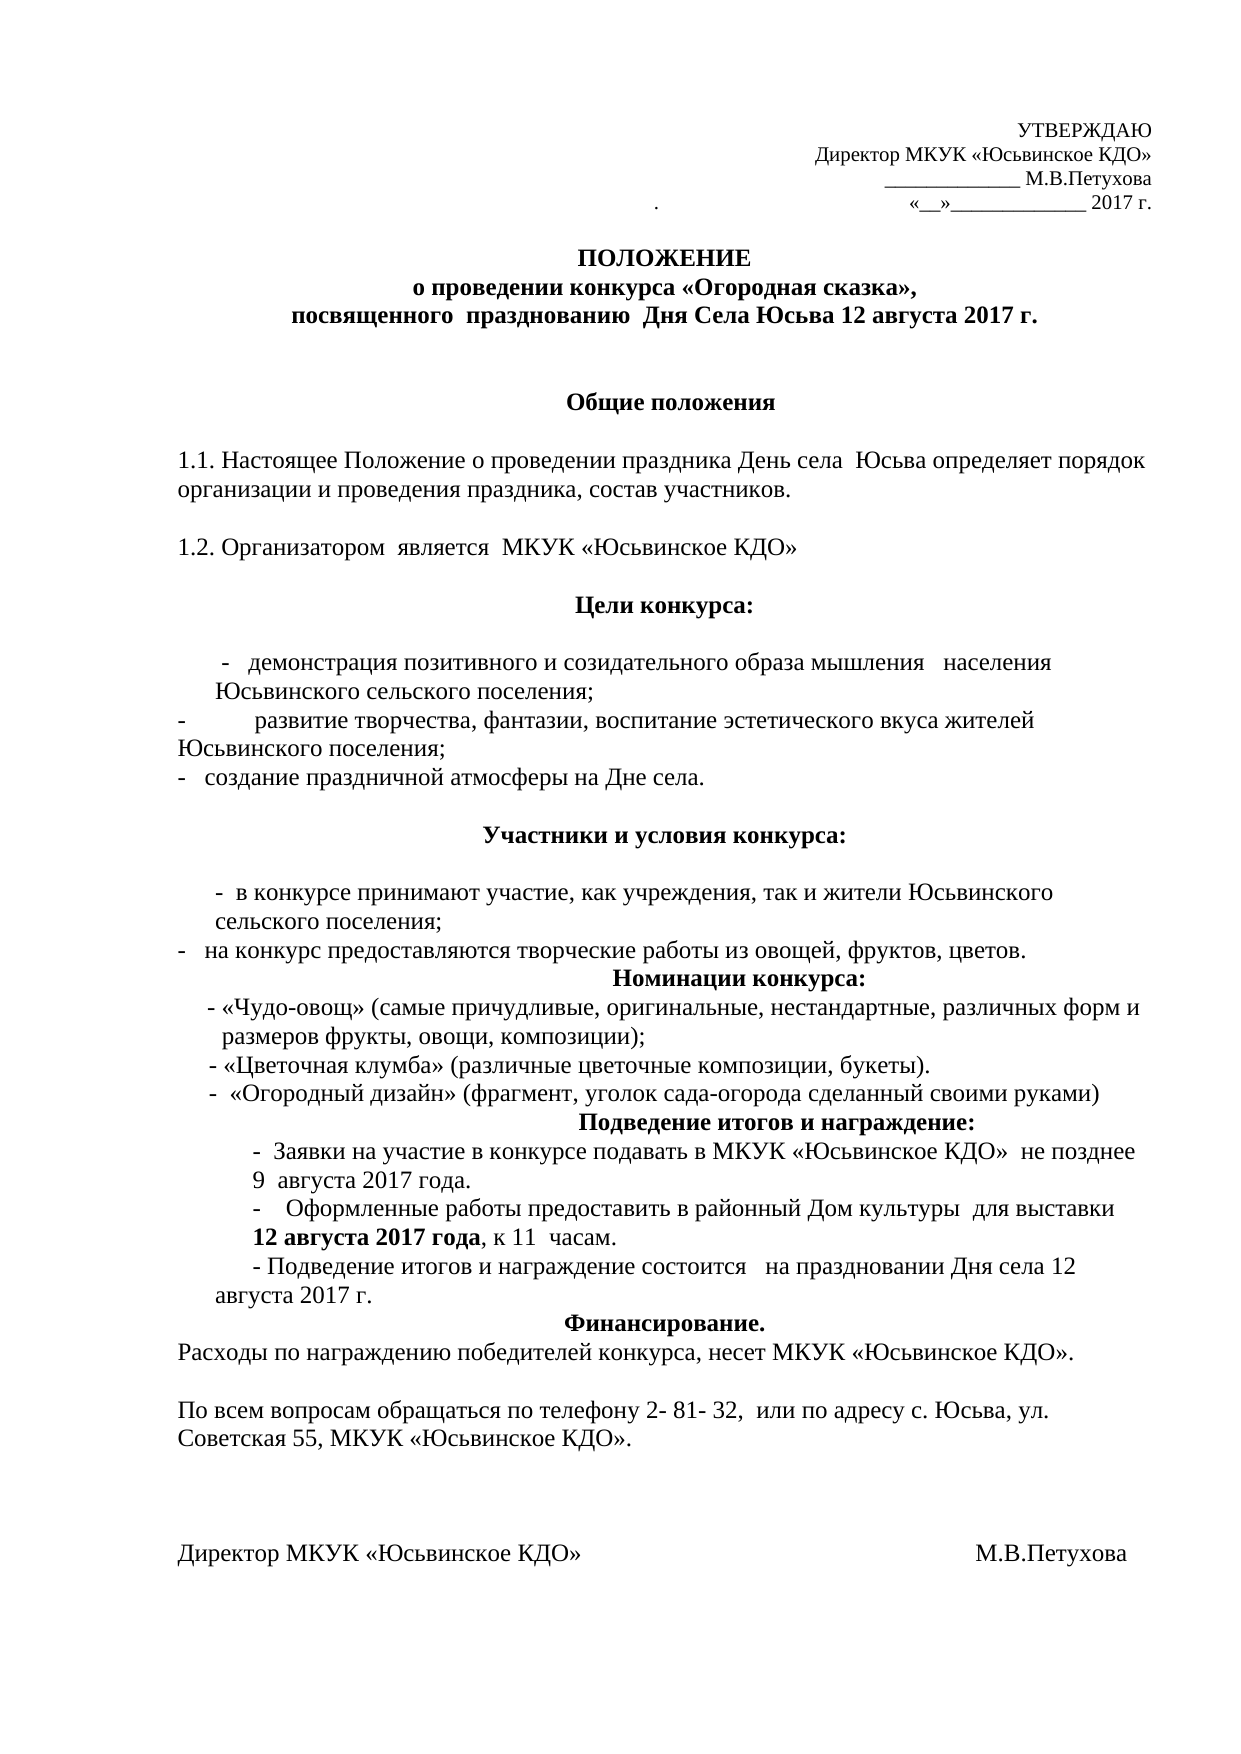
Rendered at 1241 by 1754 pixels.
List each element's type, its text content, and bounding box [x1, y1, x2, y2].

text _____________ М.В.Петухова [177, 166, 1152, 190]
text - в конкурсе принимают участие, как учреждения, так и жители Юсьвинского сельского поселения; [215, 877, 1152, 935]
text Участники и условия конкурса: [177, 820, 1152, 848]
text - на конкурс предоставляются творческие работы из овощей, фруктов, цветов. [177, 935, 1152, 963]
text УТВЕРЖДАЮ [177, 118, 1152, 142]
text 1.2. Организатором является МКУК «Юсьвинское КДО» [177, 532, 1152, 561]
text Номинации конкурса: [327, 963, 1152, 992]
text Цели конкурса: [177, 590, 1152, 618]
text - Оформленные работы предоставить в районный Дом культуры для выставки 12 августа 2017 года, к 11 часам. [252, 1193, 1152, 1251]
text Директор МКУК «Юсьвинское КДО» [177, 142, 1152, 166]
text Расходы по награждению победителей конкурса, несет МКУК «Юсьвинское КДО». [177, 1337, 1152, 1366]
text - демонстрация позитивного и созидательного образа мышления населения Юсьвинского сельского поселения; [215, 647, 1152, 705]
text - «Цветочная клумба» (различные цветочные композиции, букеты). [177, 1050, 1152, 1078]
text Подведение итогов и награждение: [402, 1107, 1152, 1136]
text ПОЛОЖЕНИЕ [177, 243, 1152, 272]
text . «__»_____________ 2017 г. [177, 190, 1152, 214]
text - «Чудо-овощ» (самые причудливые, оригинальные, нестандартные, различных форм и размеров фрукты, овощи, композиции); [207, 992, 1152, 1050]
text о проведении конкурса «Огородная сказка», [177, 272, 1152, 301]
text посвященного празднованию Дня Села Юсьва 12 августа 2017 г. [177, 301, 1152, 329]
text 1.1. Настоящее Положение о проведении праздника День села Юсьва определяет порядок организации и проведения праздника, состав участников. [177, 445, 1152, 503]
text Директор МКУК «Юсьвинское КДО» М.В.Петухова [177, 1538, 1152, 1567]
text - Заявки на участие в конкурсе подавать в МКУК «Юсьвинское КДО» не позднее 9 августа 2017 года. [252, 1136, 1152, 1193]
text - создание праздничной атмосферы на Дне села. [177, 762, 1152, 791]
text По всем вопросам обращаться по телефону 2- 81- 32, или по адресу с. Юсьва, ул. Советская 55, МКУК «Юсьвинское КДО». [177, 1395, 1152, 1452]
text Финансирование. [177, 1308, 1152, 1337]
text - Подведение итогов и награждение состоится на праздновании Дня села 12 августа 2017 г. [215, 1251, 1152, 1308]
text Общие положения [177, 387, 1152, 416]
text - «Огородный дизайн» (фрагмент, уголок сада-огорода сделанный своими руками) [177, 1078, 1152, 1107]
text - развитие творчества, фантазии, воспитание эстетического вкуса жителей Юсьвинского поселения; [177, 705, 1152, 762]
